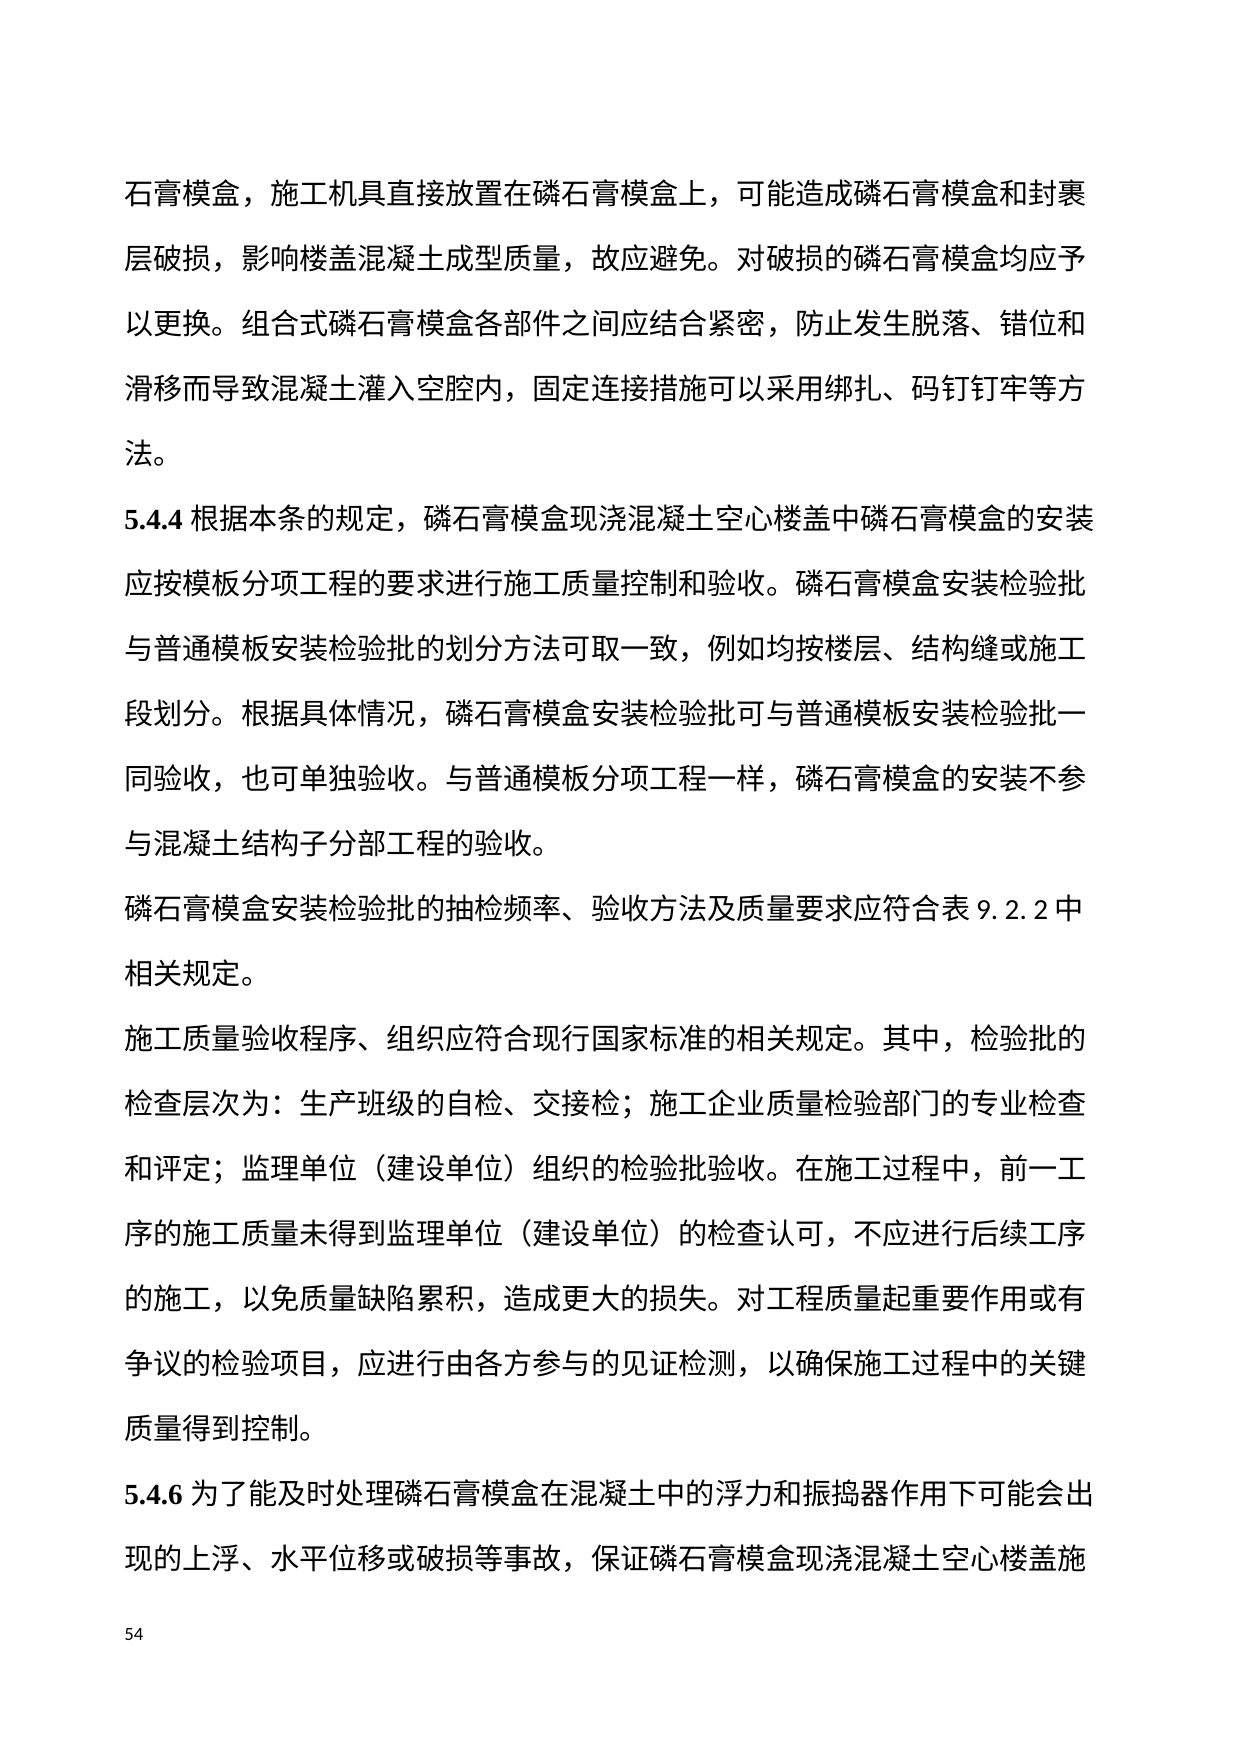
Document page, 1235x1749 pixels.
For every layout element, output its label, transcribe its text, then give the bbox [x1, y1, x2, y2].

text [124, 1459, 1110, 1589]
text 施工质量验收程序、组织应符合现行国家标准的相关规定。其中，检验批的检查层次为：生产班级的自检、交接检；施工企业质量检验部门的专业检查和评定；监理单位（建设单位）组织的检验批验收。在施工过程中，前一工序的施工质量未得到监理单位（建设单位）的检查认可，不应进行后续工序的施工，以免质量缺陷累积，造成更大的损失。对工程质量起重要作用或有争议的检验项目，应进行由各方参与的见证检测，以确保施工过程中的关键质量得到控制。 [124, 1004, 1110, 1459]
text 磷石膏模盒安装检验批的抽检频率、验收方法及质量要求应符合表9. 2. 2中相关规定。 [124, 874, 1110, 1004]
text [124, 159, 1110, 484]
text 5.4.4 根据本条的规定，磷石膏模盒现浇混凝土空心楼盖中磷石膏模盒的安装应按模板分项工程的要求进行施工质量控制和验收。磷石膏模盒安装检验批与普通模板安装检验批的划分方法可取一致，例如均按楼层、结构缝或施工段划分。根据具体情况，磷石膏模盒安装检验批可与普通模板安装检验批一同验收，也可单独验收。与普通模板分项工程一样，磷石膏模盒的安装不参与混凝土结构子分部工程的验收。 [124, 484, 1110, 874]
